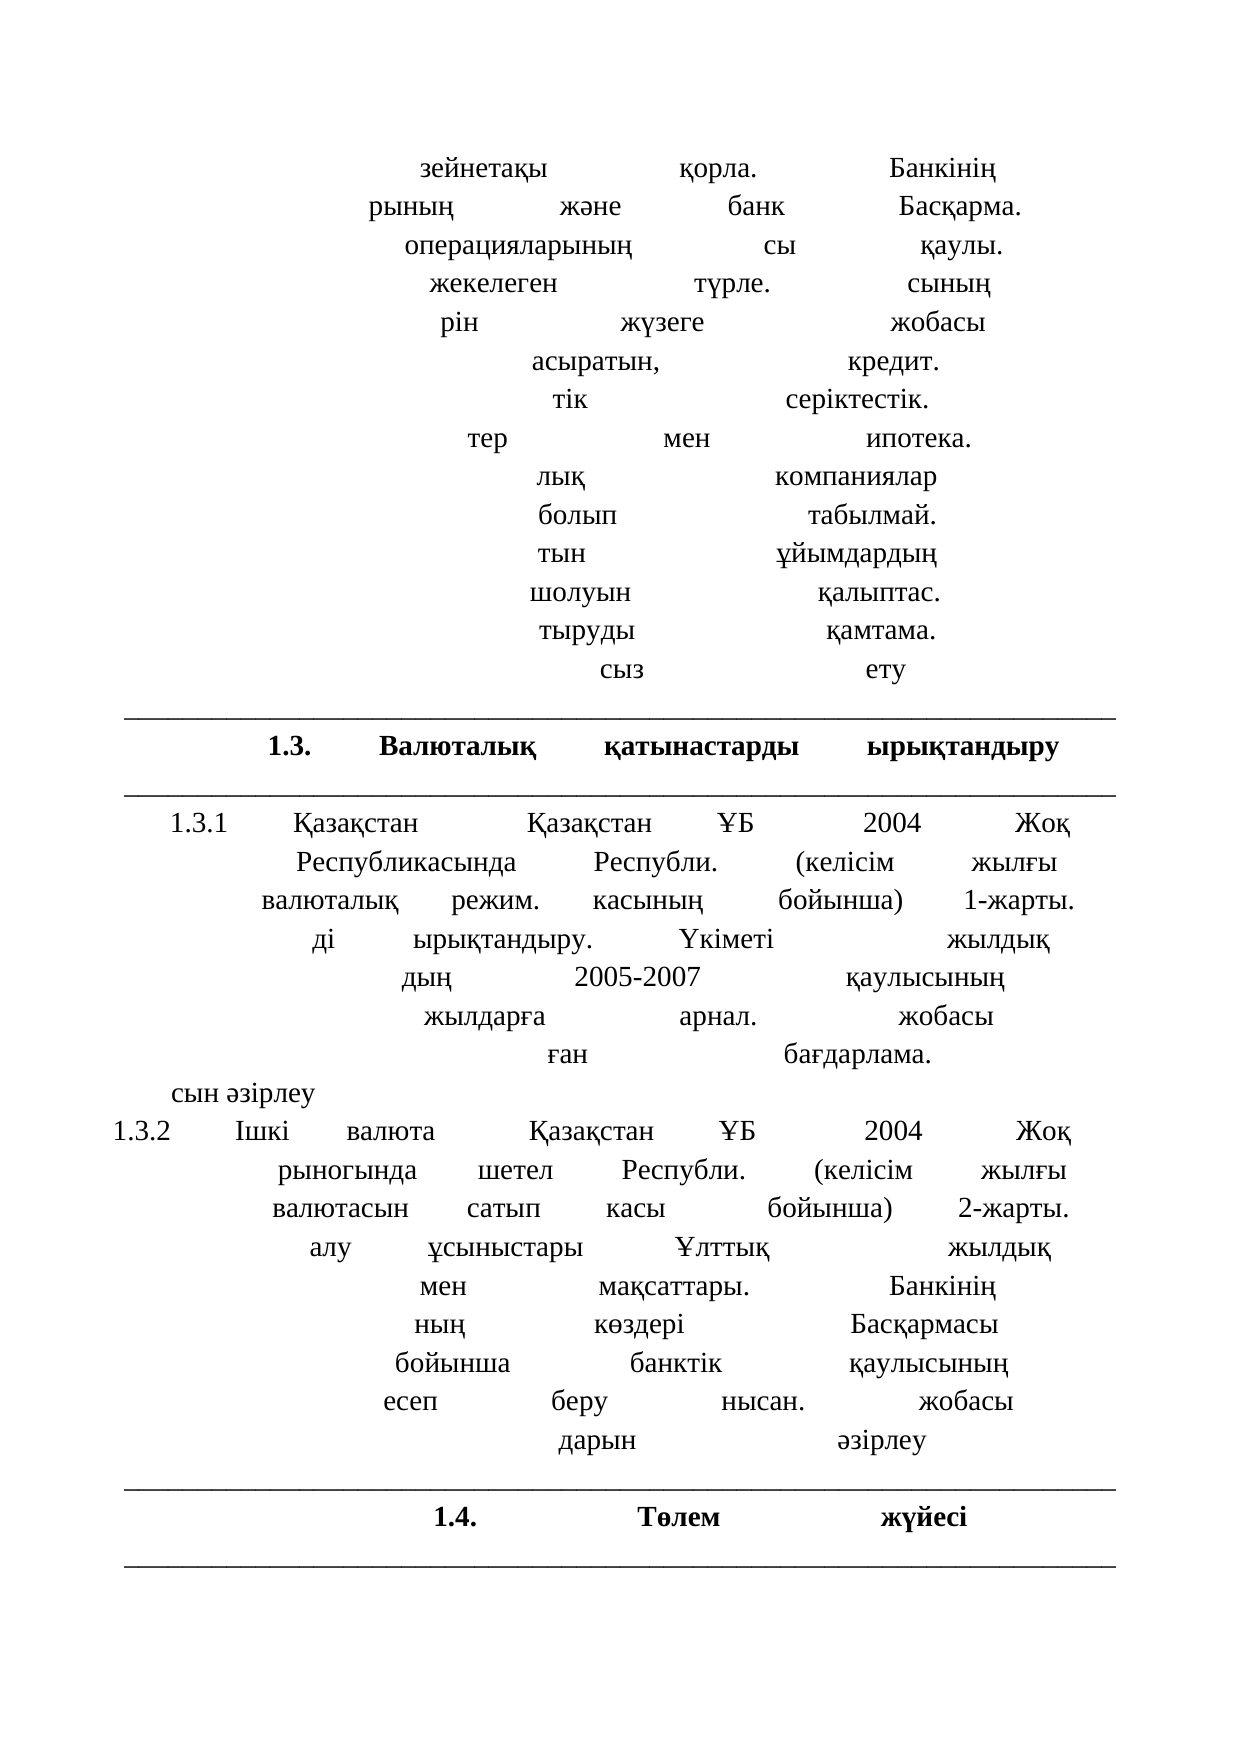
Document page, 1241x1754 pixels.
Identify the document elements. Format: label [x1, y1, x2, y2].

text [112, 1113, 1128, 1571]
text [112, 150, 1128, 1108]
